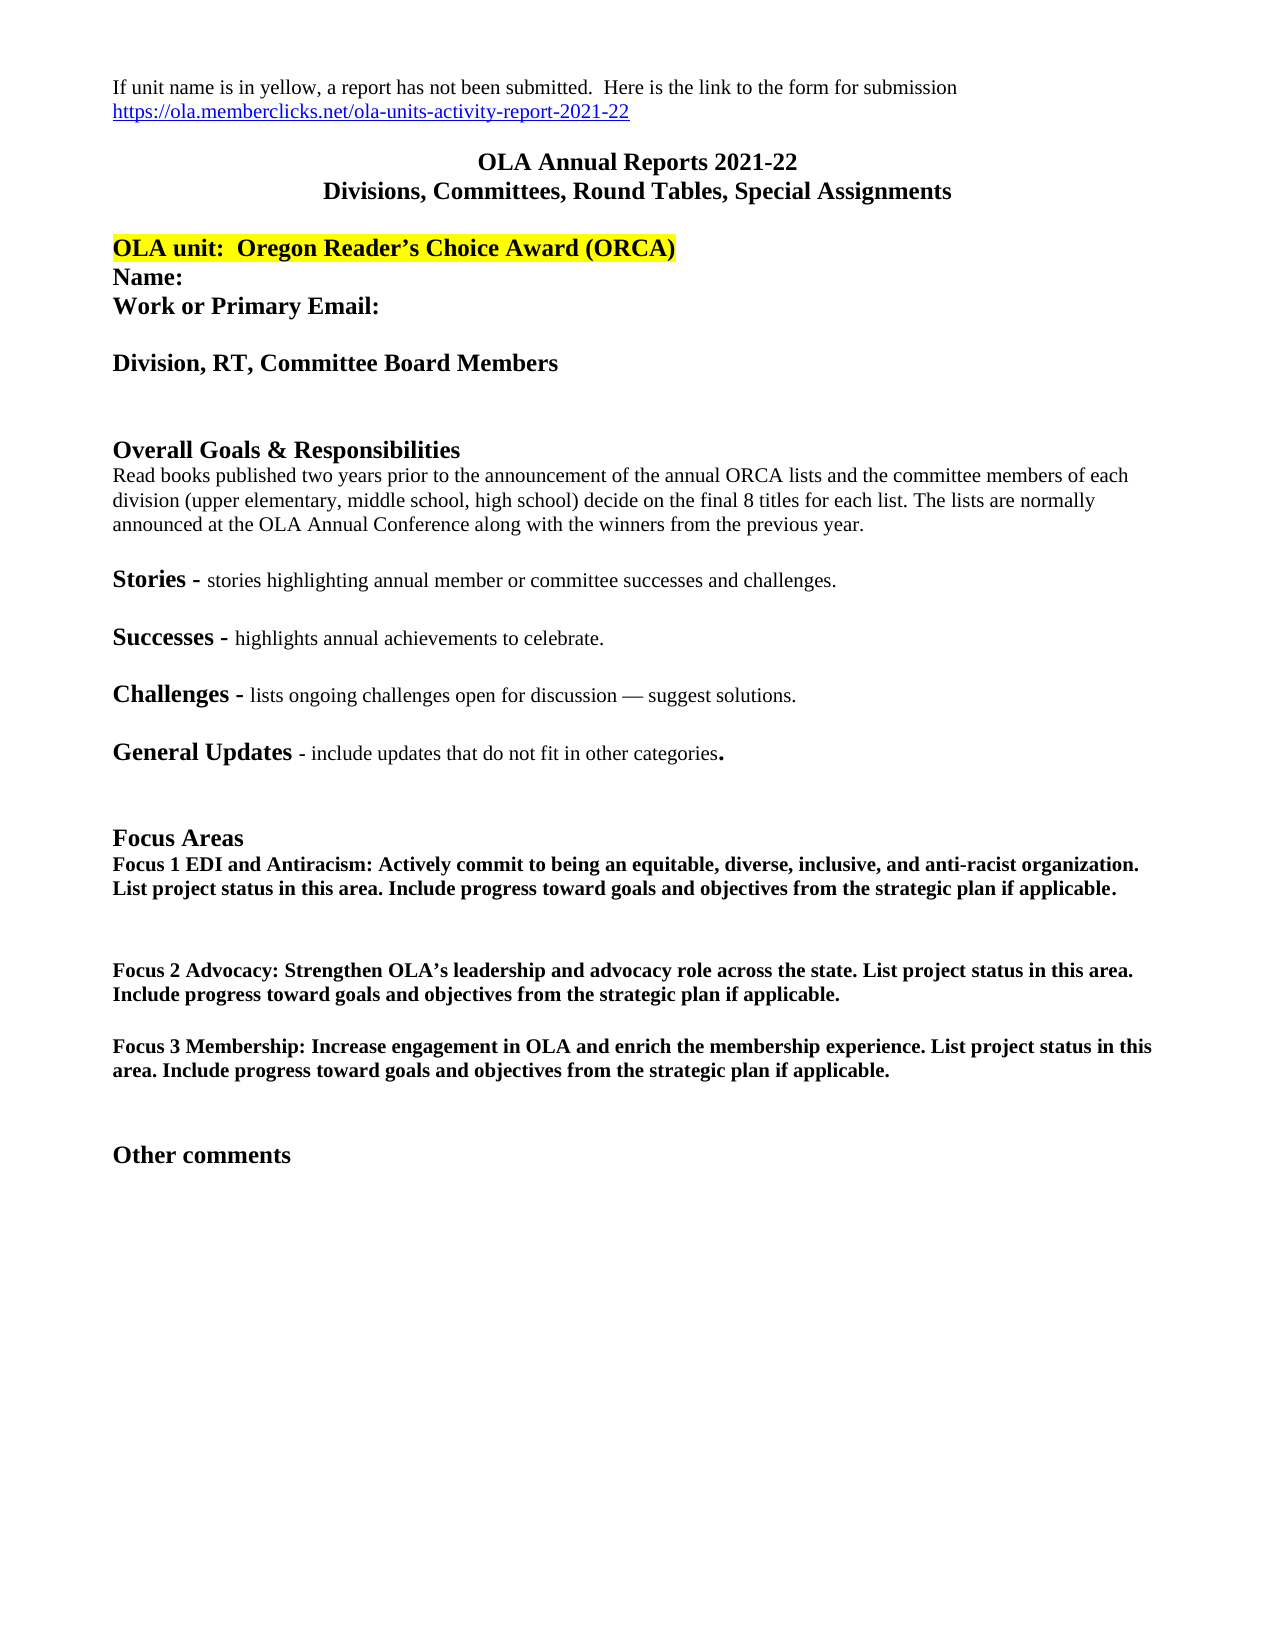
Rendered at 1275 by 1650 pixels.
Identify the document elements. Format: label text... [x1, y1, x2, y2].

text Successes - highlights annual achievements to celebrate. [112, 593, 1162, 651]
text Stories - stories highlighting annual member or committee successes and challenges. [112, 536, 1162, 593]
text Focus Areas Focus 1 EDI and Antiracism: Actively commit to being an equitable, diverse, inclusive, and anti-racist organization. List project status in this area. Include progress toward goals and objectives from the strategic plan if applicable. [112, 794, 1162, 929]
text OLA unit: Oregon Reader’s Choice Award (ORCA) [112, 205, 1162, 262]
text Challenges - lists ongoing challenges open for discussion — suggest solutions. [112, 679, 1162, 708]
text Division, RT, Committee Board Members [112, 320, 1162, 435]
text Overall Goals & Responsibilities Read books published two years prior to the announcement of the annual ORCA lists and the committee members of each division (upper elementary, middle school, high school) decide on the final 8 titles for each list. The lists are normally announced at the OLA Annual Conference along with the winners from the previous year. [112, 435, 1162, 536]
text Focus 2 Advocacy: Strengthen OLA’s leadership and advocacy role across the state. List project status in this area. Include progress toward goals and objectives from the strategic plan if applicable. [112, 957, 1162, 1006]
text Divisions, Committees, Round Tables, Special Assignments [112, 176, 1162, 205]
text Focus 3 Membership: Increase engagement in OLA and enrich the membership experience. List project status in this area. Include progress toward goals and objectives from the strategic plan if applicable. Other comments [112, 1006, 1162, 1169]
text General Updates - include updates that do not fit in other categories. [112, 737, 1162, 794]
text OLA Annual Reports 2021-22 [112, 147, 1162, 176]
text Name: [112, 262, 1162, 291]
text Work or Primary Email: [112, 291, 1162, 320]
